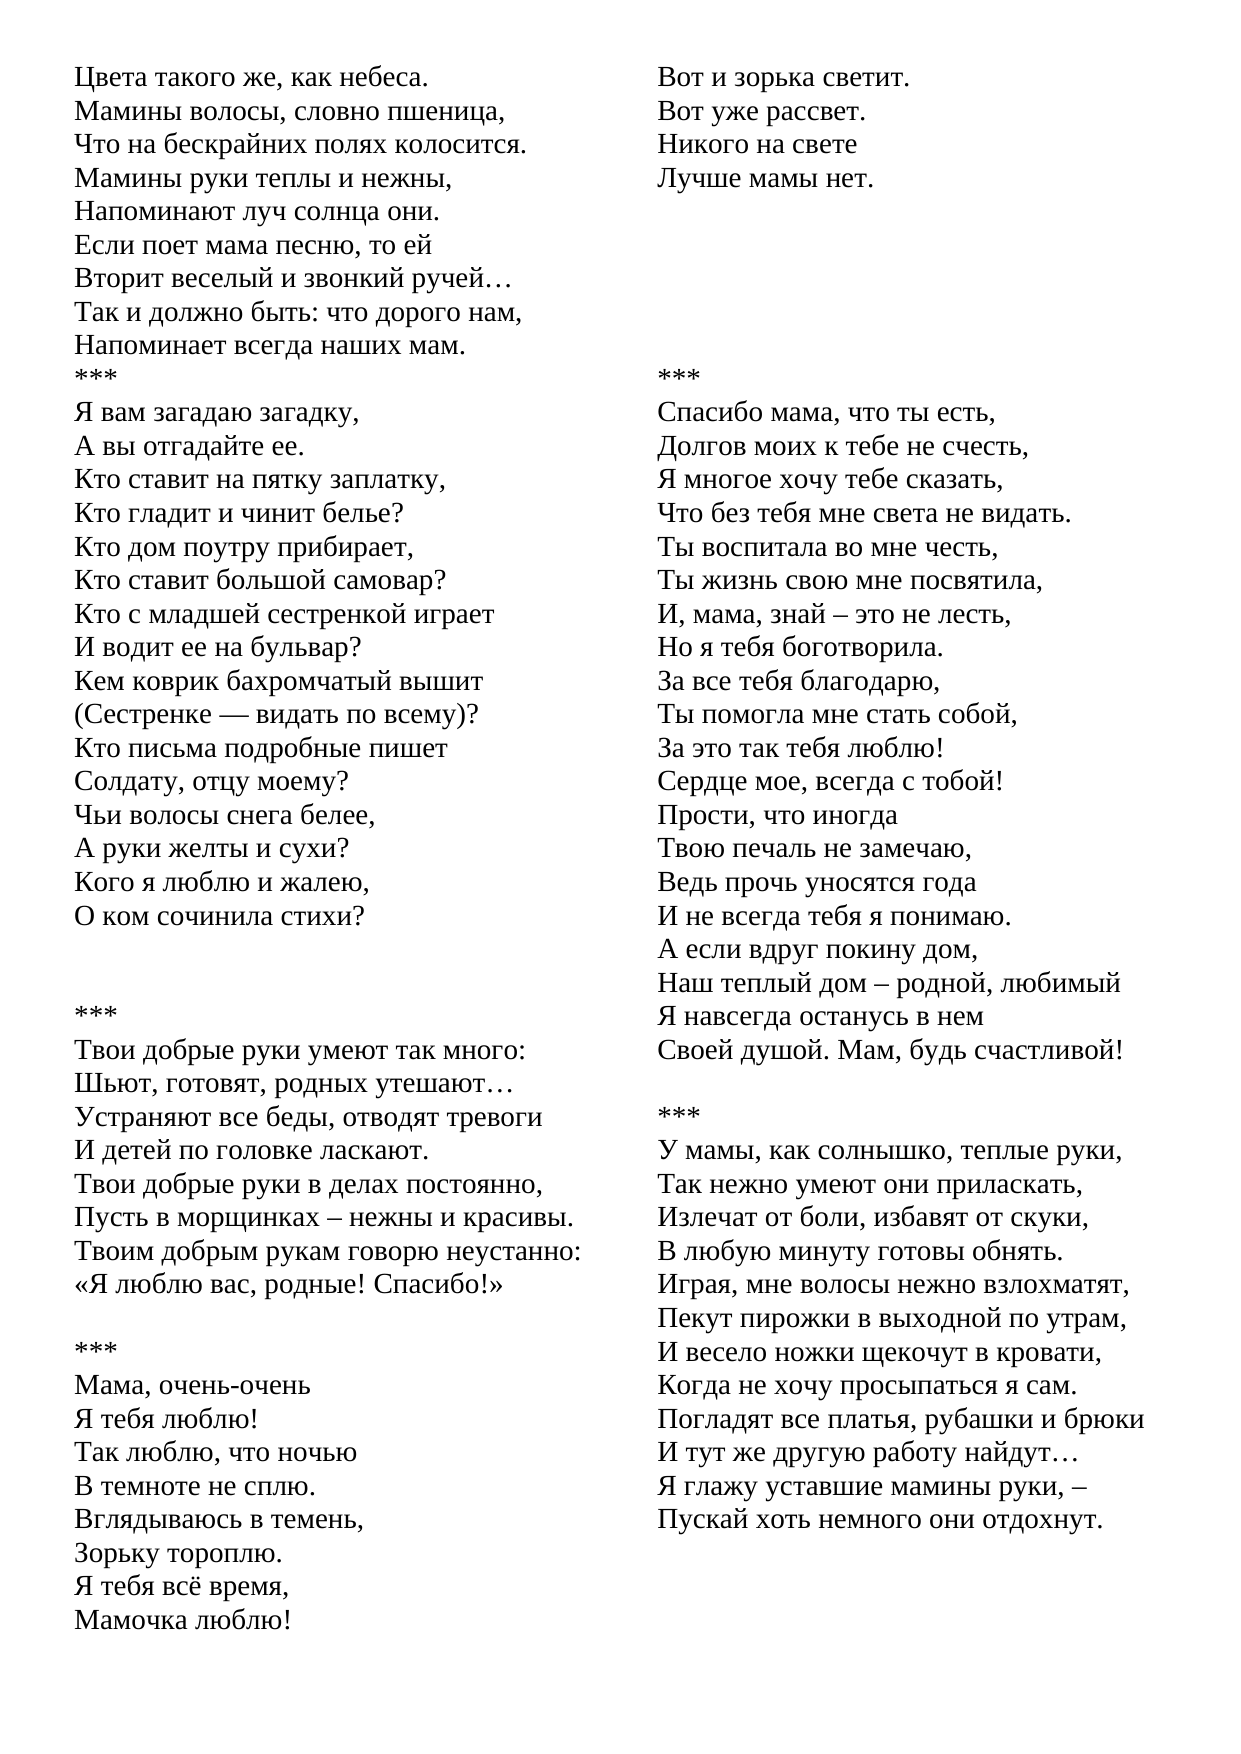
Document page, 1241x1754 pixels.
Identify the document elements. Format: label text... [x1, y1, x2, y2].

text Ведь прочь уносятся года [657, 864, 1167, 898]
text О ком сочинила стихи? [74, 898, 583, 931]
text Кого я люблю и жалею, [74, 864, 583, 898]
text Вот и зорька светит. [657, 59, 1167, 93]
text Погладят все платья, рубашки и брюки [657, 1401, 1167, 1434]
text Ты жизнь свою мне посвятила, [657, 562, 1167, 596]
text *** [657, 1099, 1167, 1132]
text И детей по головке ласкают. [74, 1132, 583, 1166]
text И водит ее на бульвар? [74, 629, 583, 663]
text Кто ставит большой самовар? [74, 562, 583, 596]
text А вы отгадайте ее. [74, 428, 583, 462]
text Кто ставит на пятку заплатку, [74, 462, 583, 495]
text Солдату, отцу моему? [74, 763, 583, 797]
text *** [74, 361, 583, 394]
text Пусть в морщинках – нежны и красивы. [74, 1199, 583, 1233]
text Но я тебя боготворила. [657, 629, 1167, 663]
text А если вдруг покину дом, [657, 931, 1167, 965]
text Мамины волосы, словно пшеница, [74, 93, 583, 126]
text Играя, мне волосы нежно взлохматят, [657, 1267, 1167, 1300]
text Что без тебя мне света не видать. [657, 495, 1167, 529]
text За это так тебя люблю! [657, 730, 1167, 763]
text Спасибо мама, что ты есть, [657, 394, 1167, 428]
text Вторит веселый и звонкий ручей… [74, 260, 583, 294]
text Я глажу уставшие мамины руки, – [657, 1468, 1167, 1501]
text Излечат от боли, избавят от скуки, [657, 1199, 1167, 1233]
text Чьи волосы снега белее, [74, 797, 583, 831]
text В темноте не сплю. [74, 1468, 583, 1501]
text Пекут пирожки в выходной по утрам, [657, 1300, 1167, 1334]
text У мамы, как солнышко, теплые руки, [657, 1132, 1167, 1166]
text Так люблю, что ночью [74, 1434, 583, 1468]
text Кто дом поутру прибирает, [74, 529, 583, 562]
text Ты воспитала во мне честь, [657, 529, 1167, 562]
text И весело ножки щекочут в кровати, [657, 1334, 1167, 1367]
text Что на бескрайних полях колосится. [74, 126, 583, 160]
text Я тебя люблю! [74, 1401, 583, 1434]
text Ты помогла мне стать собой, [657, 696, 1167, 730]
text Кто письма подробные пишет [74, 730, 583, 763]
text Мамины руки теплы и нежны, [74, 160, 583, 193]
text *** [74, 1334, 583, 1367]
text Если поет мама песню, то ей [74, 227, 583, 260]
text Когда не хочу просыпаться я сам. [657, 1367, 1167, 1401]
text Своей душой. Мам, будь счастливой! [657, 1032, 1167, 1065]
text Цвета такого же, как небеса. [74, 59, 583, 93]
text А руки желты и сухи? [74, 831, 583, 864]
text Твои добрые руки в делах постоянно, [74, 1166, 583, 1199]
text Долгов моих к тебе не счесть, [657, 428, 1167, 462]
text Никого на свете [657, 126, 1167, 160]
text Мамочка люблю! [74, 1602, 583, 1636]
text Кто с младшей сестренкой играет [74, 596, 583, 629]
text Наш теплый дом – родной, любимый [657, 965, 1167, 998]
text Твои добрые руки умеют так много: [74, 1032, 583, 1065]
text В любую минуту готовы обнять. [657, 1233, 1167, 1267]
text И тут же другую работу найдут… [657, 1434, 1167, 1468]
text Твою печаль не замечаю, [657, 831, 1167, 864]
text Мама, очень-очень [74, 1367, 583, 1401]
text *** [74, 998, 583, 1032]
text Сердце мое, всегда с тобой! [657, 763, 1167, 797]
text Кто гладит и чинит белье? [74, 495, 583, 529]
text Так нежно умеют они приласкать, [657, 1166, 1167, 1199]
text Твоим добрым рукам говорю неустанно: [74, 1233, 583, 1267]
text Прости, что иногда [657, 797, 1167, 831]
text Устраняют все беды, отводят тревоги [74, 1099, 583, 1132]
text (Сестренке — видать по всему)? [74, 696, 583, 730]
text Напоминают луч солнца они. [74, 193, 583, 227]
text *** [657, 361, 1167, 394]
text Напоминает всегда наших мам. [74, 327, 583, 361]
text Пускай хоть немного они отдохнут. [657, 1501, 1167, 1535]
text Я вам загадаю загадку, [74, 394, 583, 428]
text Зорьку тороплю. [74, 1535, 583, 1568]
text Так и должно быть: что дорого нам, [74, 294, 583, 327]
text Я навсегда останусь в нем [657, 998, 1167, 1032]
text Я многое хочу тебе сказать, [657, 462, 1167, 495]
text «Я люблю вас, родные! Спасибо!» [74, 1267, 583, 1300]
text И, мама, знай – это не лесть, [657, 596, 1167, 629]
text За все тебя благодарю, [657, 663, 1167, 696]
text Лучше мамы нет. [657, 160, 1167, 193]
text Шьют, готовят, родных утешают… [74, 1065, 583, 1099]
text Я тебя всё время, [74, 1568, 583, 1602]
text Вглядываюсь в темень, [74, 1501, 583, 1535]
text И не всегда тебя я понимаю. [657, 898, 1167, 931]
text Кем коврик бахромчатый вышит [74, 663, 583, 696]
text Вот уже рассвет. [657, 93, 1167, 126]
